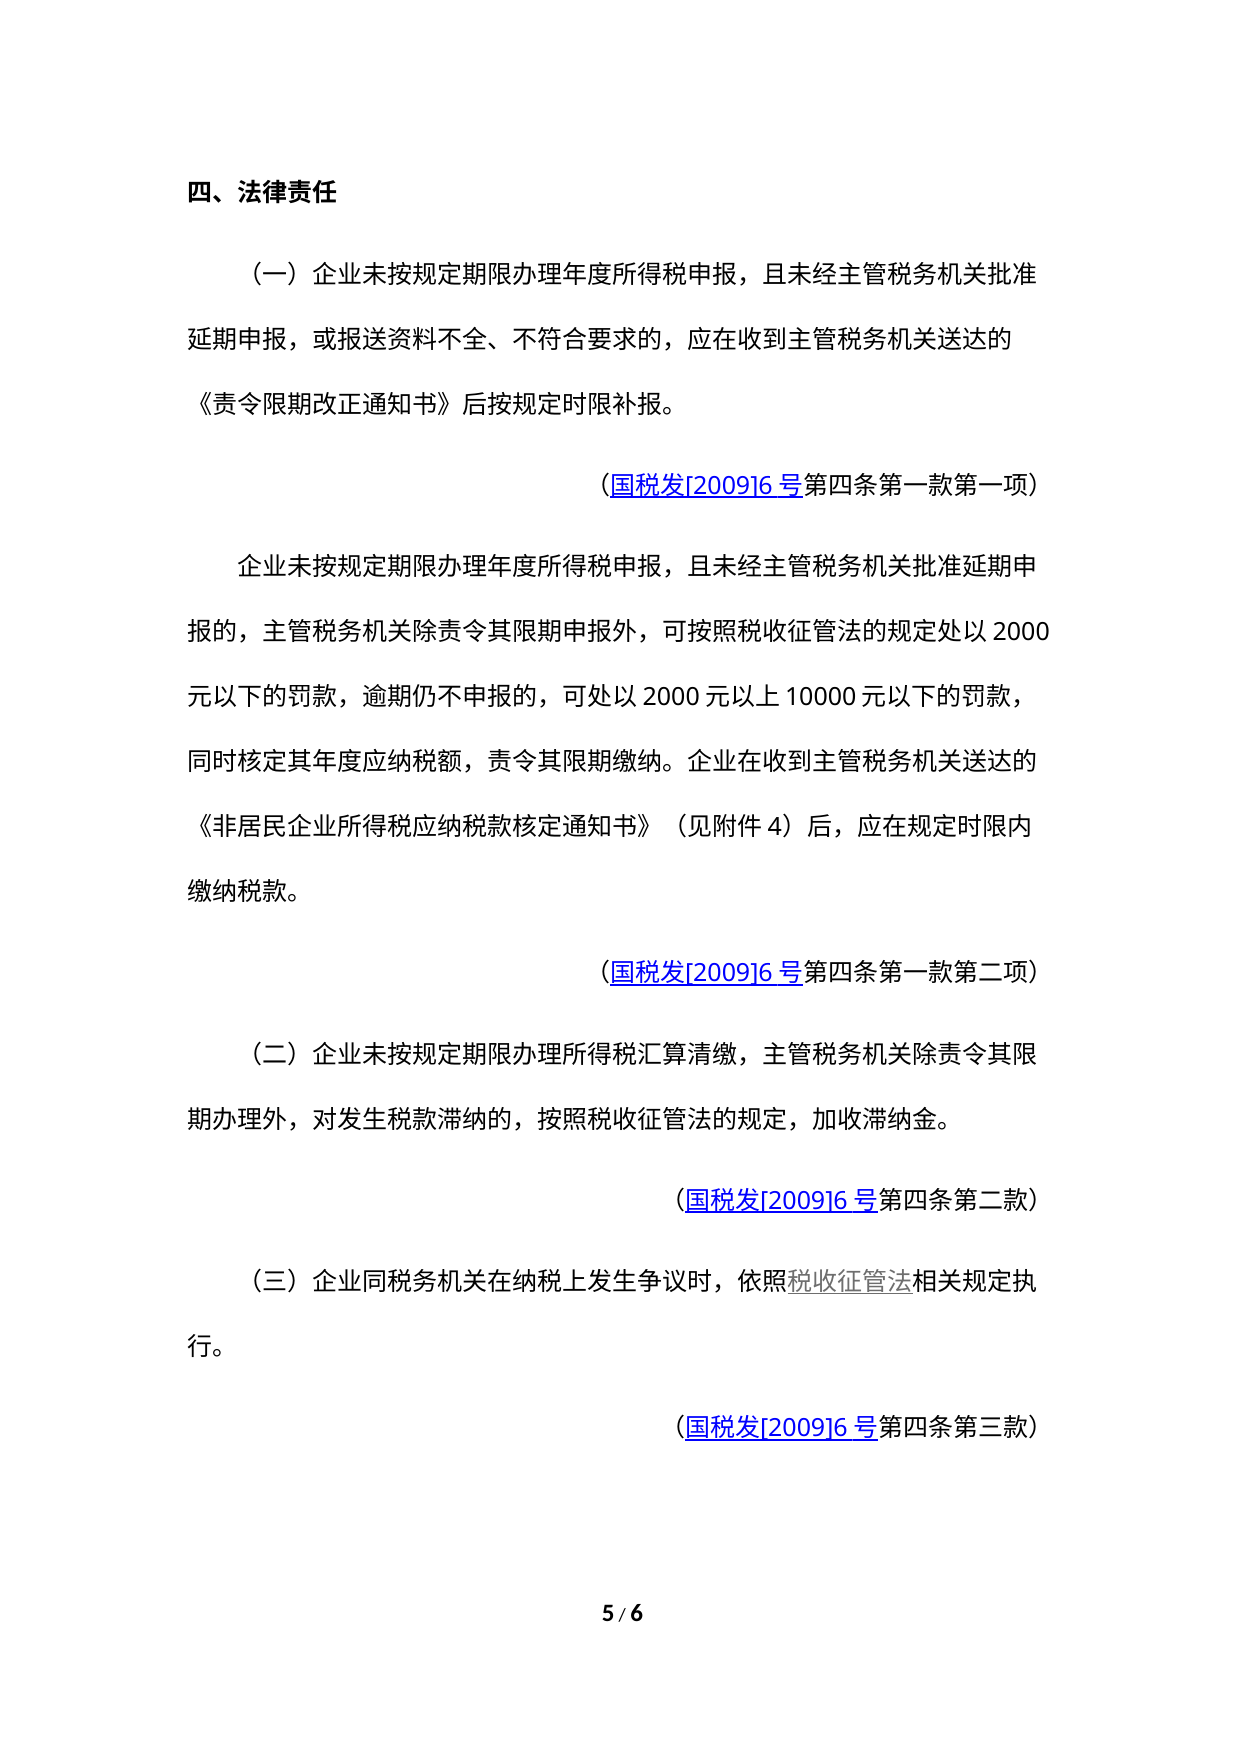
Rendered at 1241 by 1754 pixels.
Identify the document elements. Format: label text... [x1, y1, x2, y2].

text （国税发[2009]6号第四条第三款） [187, 1393, 1053, 1458]
text （二）企业未按规定期限办理所得税汇算清缴，主管税务机关除责令其限期办理外，对发生税款滞纳的，按照税收征管法的规定，加收滞纳金。 [187, 1020, 1053, 1150]
subtitle 四、法律责任 [187, 158, 1053, 223]
text 企业未按规定期限办理年度所得税申报，且未经主管税务机关批准延期申报的，主管税务机关除责令其限期申报外，可按照税收征管法的规定处以2000元以下的罚款，逾期仍不申报的，可处以2000元以上10000元以下的罚款，同时核定其年度应纳税额，责令其限期缴纳。企业在收到主管税务机关送达的《非居民企业所得税应纳税款核定通知书》（见附件4）后，应在规定时限内缴纳税款。 [187, 532, 1053, 922]
text （国税发[2009]6号第四条第一款第二项） [187, 938, 1053, 1003]
text （国税发[2009]6号第四条第一款第一项） [187, 451, 1053, 516]
text （一）企业未按规定期限办理年度所得税申报，且未经主管税务机关批准延期申报，或报送资料不全、不符合要求的，应在收到主管税务机关送达的《责令限期改正通知书》后按规定时限补报。 [187, 240, 1053, 435]
text （三）企业同税务机关在纳税上发生争议时，依照税收征管法相关规定执行。 [187, 1247, 1053, 1377]
text （国税发[2009]6号第四条第二款） [187, 1166, 1053, 1231]
